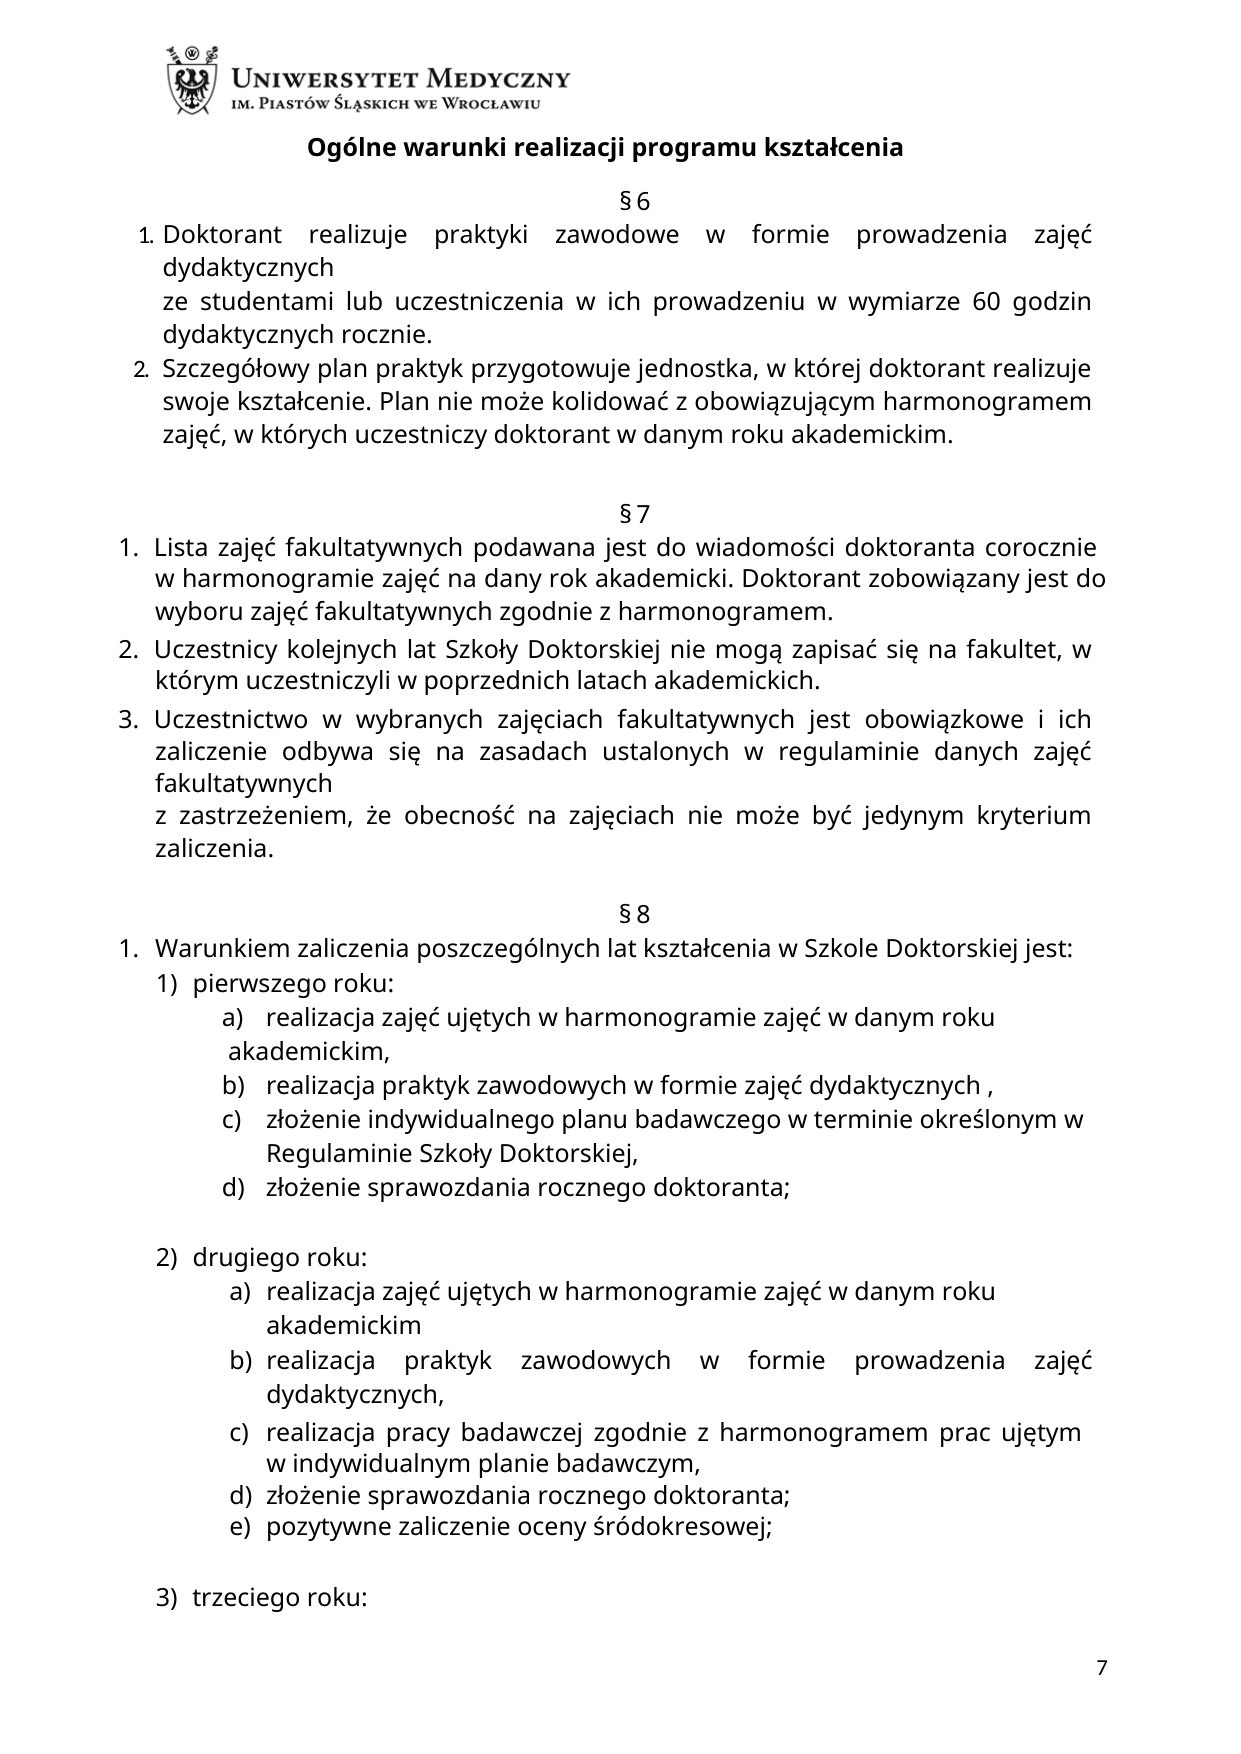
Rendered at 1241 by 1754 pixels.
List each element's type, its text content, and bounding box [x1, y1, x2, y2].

list Doktorant realizuje praktyki zawodowe w formie prowadzenia zajęć dydaktycznych ze studentami lub uczestniczenia w ich prowadzeniu w wymiarze 60 godzin dydaktycznych rocznie. [137, 217, 1093, 351]
list Uczestnicy kolejnych lat Szkoły Doktorskiej nie mogą zapisać się na fakultet, w którym uczestniczyli w poprzednich latach akademickich. [118, 634, 1093, 696]
list realizacja zajęć ujętych w harmonogramie zajęć w danym roku akademickim [229, 1273, 1093, 1342]
list realizacja pracy badawczej zgodnie z harmonogramem prac ujętym w indywidualnym planie badawczym, [229, 1417, 1093, 1479]
text Ogólne warunki realizacji programu kształcenia [118, 130, 1093, 164]
list złożenie indywidualnego planu badawczego w terminie określonym w Regulaminie Szkoły Doktorskiej, [222, 1102, 1093, 1170]
list 8 [619, 897, 1093, 931]
list Uczestnictwo w wybranych zajęciach fakultatywnych jest obowiązkowe i ich zaliczenie odbywa się na zasadach ustalonych w regulaminie danych zajęć fakultatywnych z zastrzeżeniem, że obecność na zajęciach nie może być jedynym kryterium zaliczenia. [118, 703, 1093, 864]
list Lista zajęć fakultatywnych podawana jest do wiadomości doktoranta corocznie w harmonogramie zajęć na dany rok akademicki. Doktorant zobowiązany jest do wyboru zajęć fakultatywnych zgodnie z harmonogramem. [118, 530, 1107, 627]
list trzeciego roku: [156, 1580, 1093, 1614]
list pozytywne zaliczenie oceny śródokresowej; [229, 1511, 1093, 1542]
list 7 [619, 496, 1093, 530]
list realizacja zajęć ujętych w harmonogramie zajęć w danym roku akademickim, [222, 999, 1093, 1068]
list realizacja praktyk zawodowych w formie zajęć dydaktycznych , [222, 1068, 1093, 1102]
list 6 [619, 183, 1093, 217]
list złożenie sprawozdania rocznego doktoranta; [229, 1479, 1093, 1511]
list Warunkiem zaliczenia poszczególnych lat kształcenia w Szkole Doktorskiej jest: [118, 931, 1093, 965]
list Szczegółowy plan praktyk przygotowuje jednostka, w której doktorant realizuje swoje kształcenie. Plan nie może kolidować z obowiązującym harmonogramem zajęć, w których uczestniczy doktorant w danym roku akademickim. [133, 351, 1093, 451]
list złożenie sprawozdania rocznego doktoranta; [222, 1170, 1093, 1204]
list drugiego roku: [156, 1239, 1093, 1273]
list pierwszego roku: [156, 965, 1093, 999]
picture [138, 18, 597, 130]
list realizacja praktyk zawodowych w formie prowadzenia zajęć dydaktycznych, [229, 1342, 1093, 1410]
